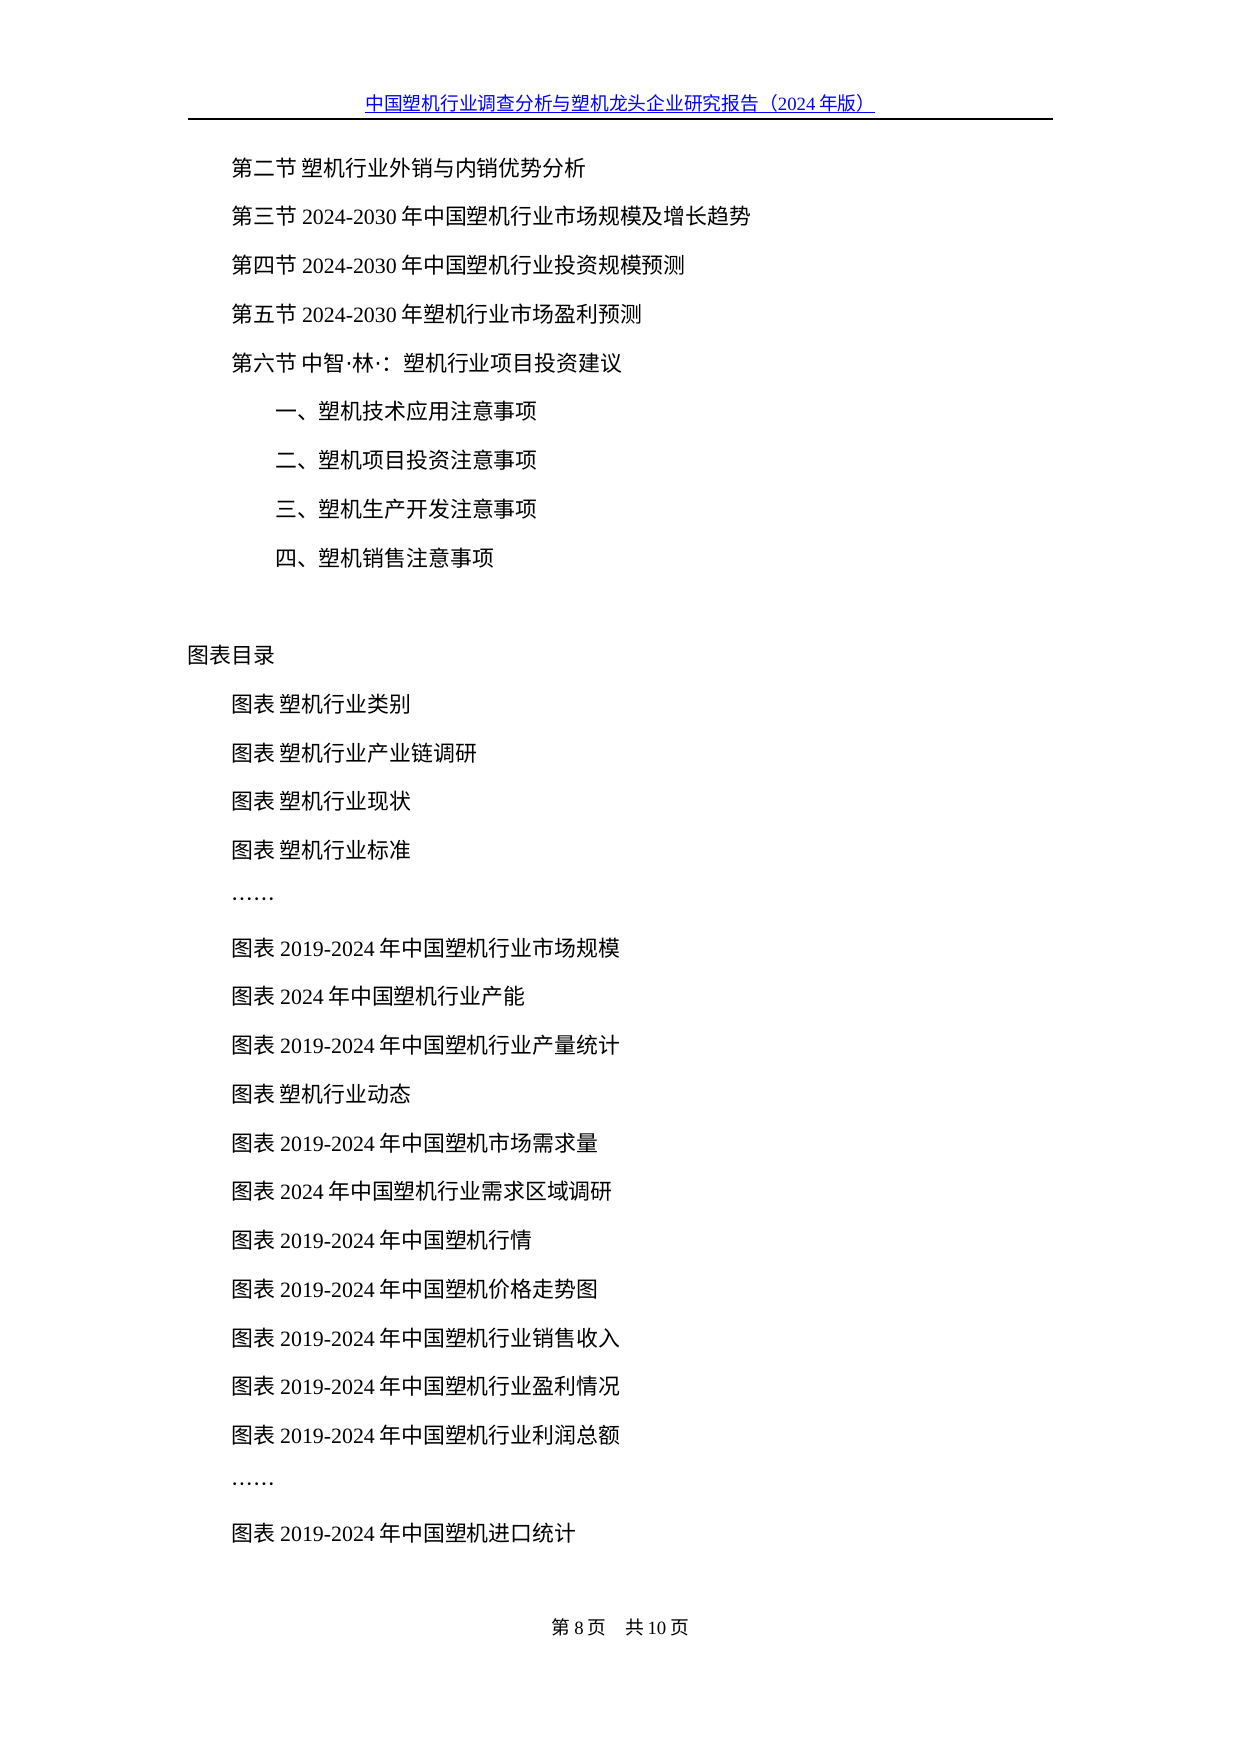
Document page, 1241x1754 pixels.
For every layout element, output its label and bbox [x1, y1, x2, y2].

text [187, 150, 1053, 1548]
